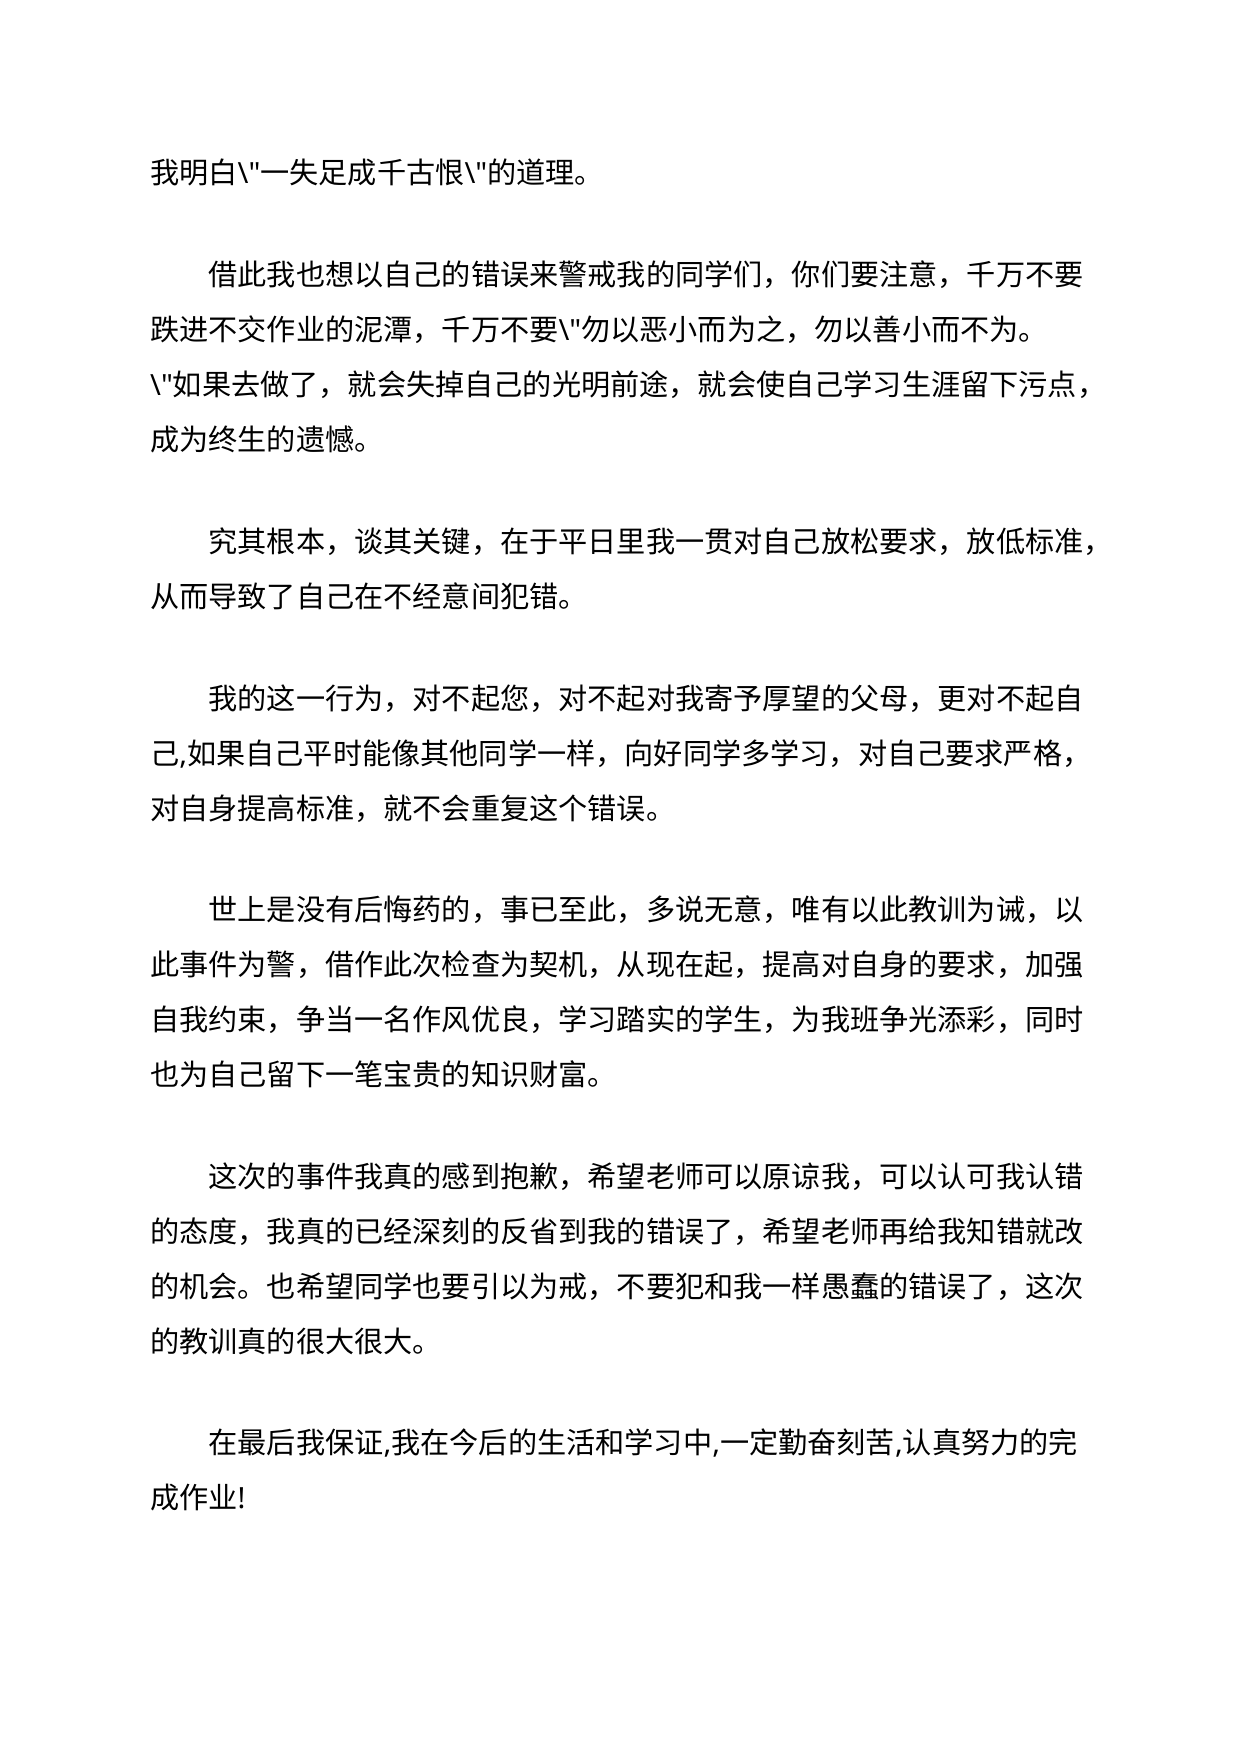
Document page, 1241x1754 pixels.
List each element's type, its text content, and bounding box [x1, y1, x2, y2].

text 这次的事件我真的感到抱歉，希望老师可以原谅我，可以认可我认错的态度，我真的已经深刻的反省到我的错误了，希望老师再给我知错就改的机会。也希望同学也要引以为戒，不要犯和我一样愚蠢的错误了，这次的教训真的很大很大。 [150, 1153, 1090, 1360]
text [150, 150, 1090, 192]
text 世上是没有后悔药的，事已至此，多说无意，唯有以此教训为诫，以此事件为警，借作此次检查为契机，从现在起，提高对自身的要求，加强自我约束，争当一名作风优良，学习踏实的学生，为我班争光添彩，同时也为自己留下一笔宝贵的知识财富。 [150, 887, 1090, 1094]
text 我的这一行为，对不起您，对不起对我寄予厚望的父母，更对不起自己,如果自己平时能像其他同学一样，向好同学多学习，对自己要求严格，对自身提高标准，就不会重复这个错误。 [150, 675, 1090, 827]
text 究其根本，谈其关键，在于平日里我一贯对自己放松要求，放低标准，从而导致了自己在不经意间犯错。 [150, 519, 1090, 616]
text 在最后我保证,我在今后的生活和学习中,一定勤奋刻苦,认真努力的完成作业! [150, 1420, 1090, 1517]
text 借此我也想以自己的错误来警戒我的同学们，你们要注意，千万不要跌进不交作业的泥潭，千万不要\"勿以恶小而为之，勿以善小而不为。\"如果去做了，就会失掉自己的光明前途，就会使自己学习生涯留下污点，成为终生的遗憾。 [150, 252, 1090, 459]
